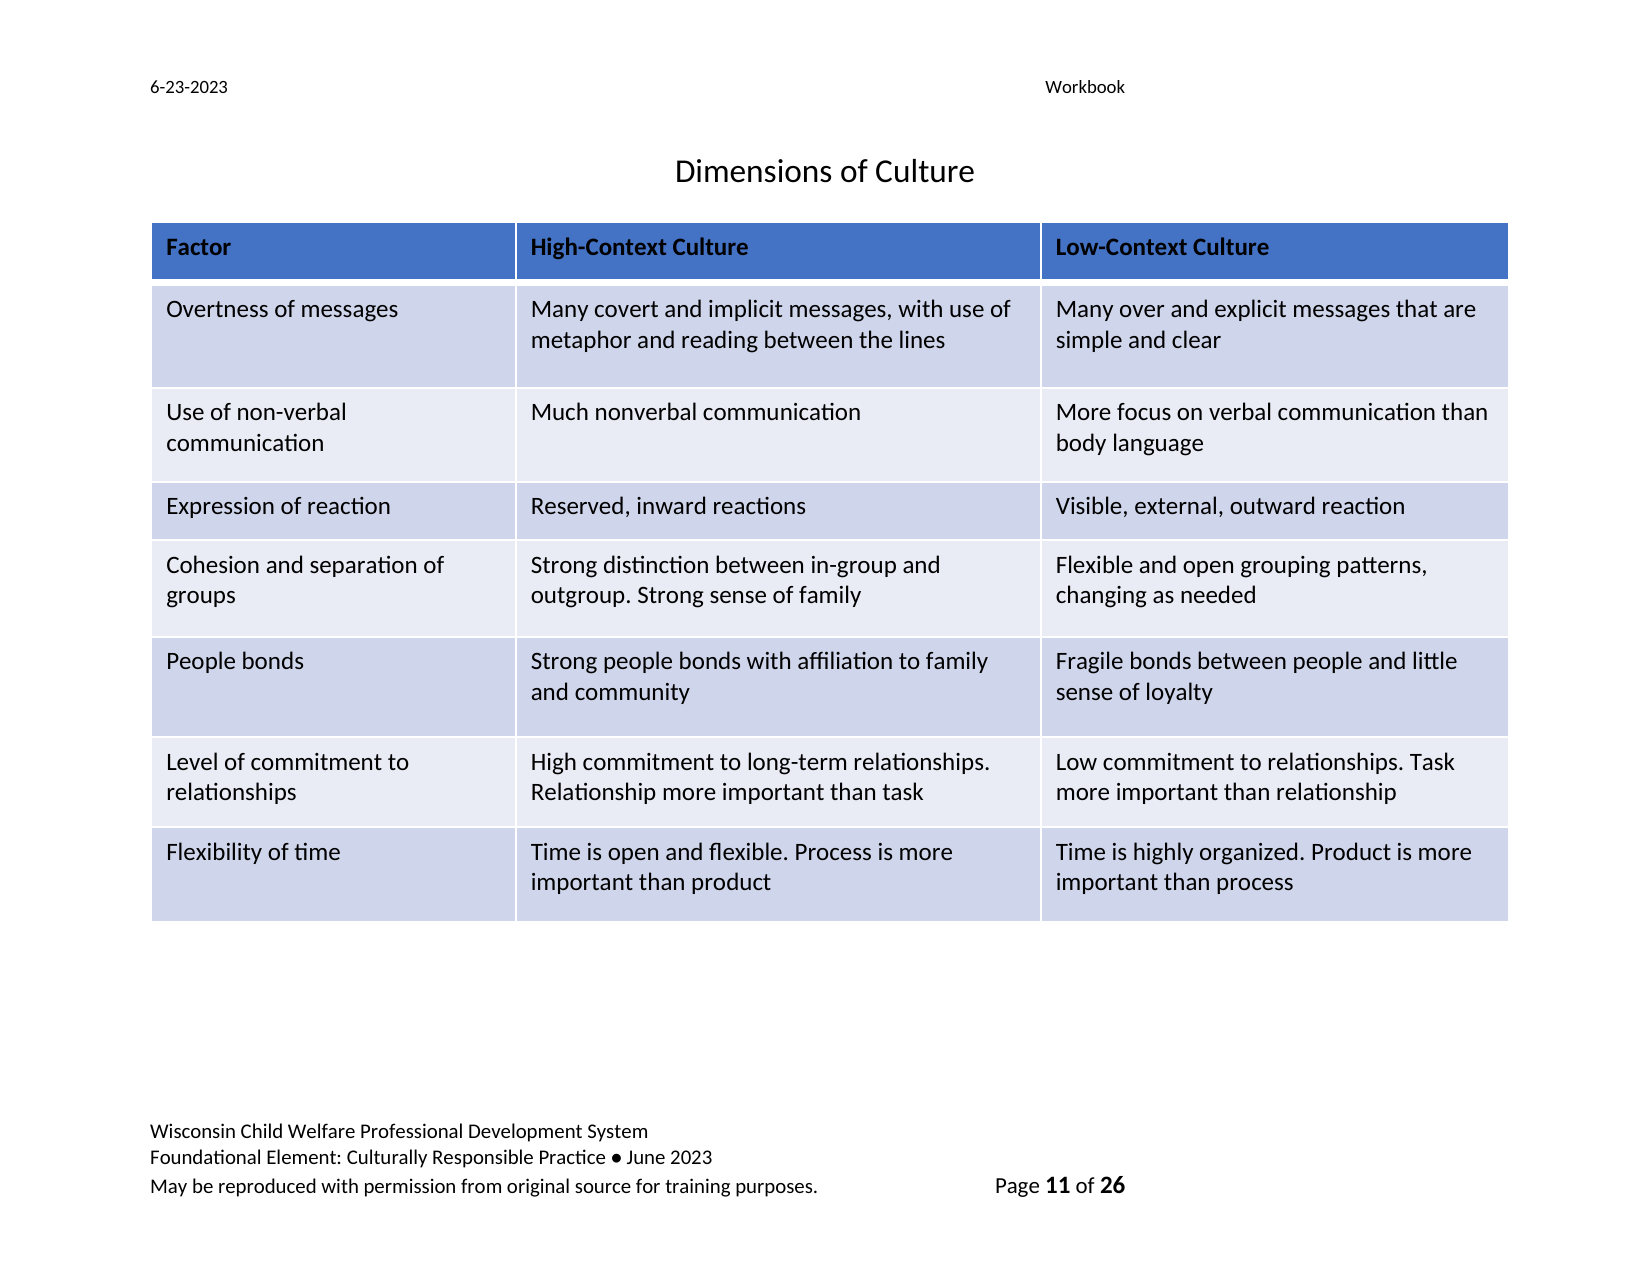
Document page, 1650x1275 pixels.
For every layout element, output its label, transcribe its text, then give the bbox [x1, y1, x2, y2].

table_cell Much nonverbal communication [517, 389, 1040, 481]
table_cell Flexibility of time [152, 828, 515, 921]
table_cell Reserved, inward reactions [517, 483, 1040, 539]
table_cell Strong distinction between in-group and outgroup. Strong sense of family [517, 541, 1040, 636]
table_cell Time is highly organized. Product is more important than process [1042, 828, 1508, 921]
table_cell Many covert and implicit messages, with use of metaphor and reading between the lines [517, 286, 1040, 387]
text Dimensions of Culture [150, 150, 1500, 191]
table_cell Expression of reaction [152, 483, 515, 539]
table_cell Time is open and flexible. Process is more important than product [517, 828, 1040, 921]
table_cell People bonds [152, 638, 515, 736]
table_header Low-Context Culture [1042, 223, 1508, 279]
table_cell Low commitment to relationships. Task more important than relationship [1042, 738, 1508, 826]
table_header Factor [152, 223, 515, 279]
table_cell Use of non-verbal communication [152, 389, 515, 481]
table_cell Many over and explicit messages that are simple and clear [1042, 286, 1508, 387]
table_cell Fragile bonds between people and little sense of loyalty [1042, 638, 1508, 736]
table_cell Cohesion and separation of groups [152, 541, 515, 636]
table_cell More focus on verbal communication than body language [1042, 389, 1508, 481]
table_cell Strong people bonds with affiliation to family and community [517, 638, 1040, 736]
table_cell Visible, external, outward reaction [1042, 483, 1508, 539]
table_cell Flexible and open grouping patterns, changing as needed [1042, 541, 1508, 636]
table_cell Overtness of messages [152, 286, 515, 387]
table_header High-Context Culture [517, 223, 1040, 279]
table_cell High commitment to long-term relationships. Relationship more important than task [517, 738, 1040, 826]
table_cell Level of commitment to relationships [152, 738, 515, 826]
